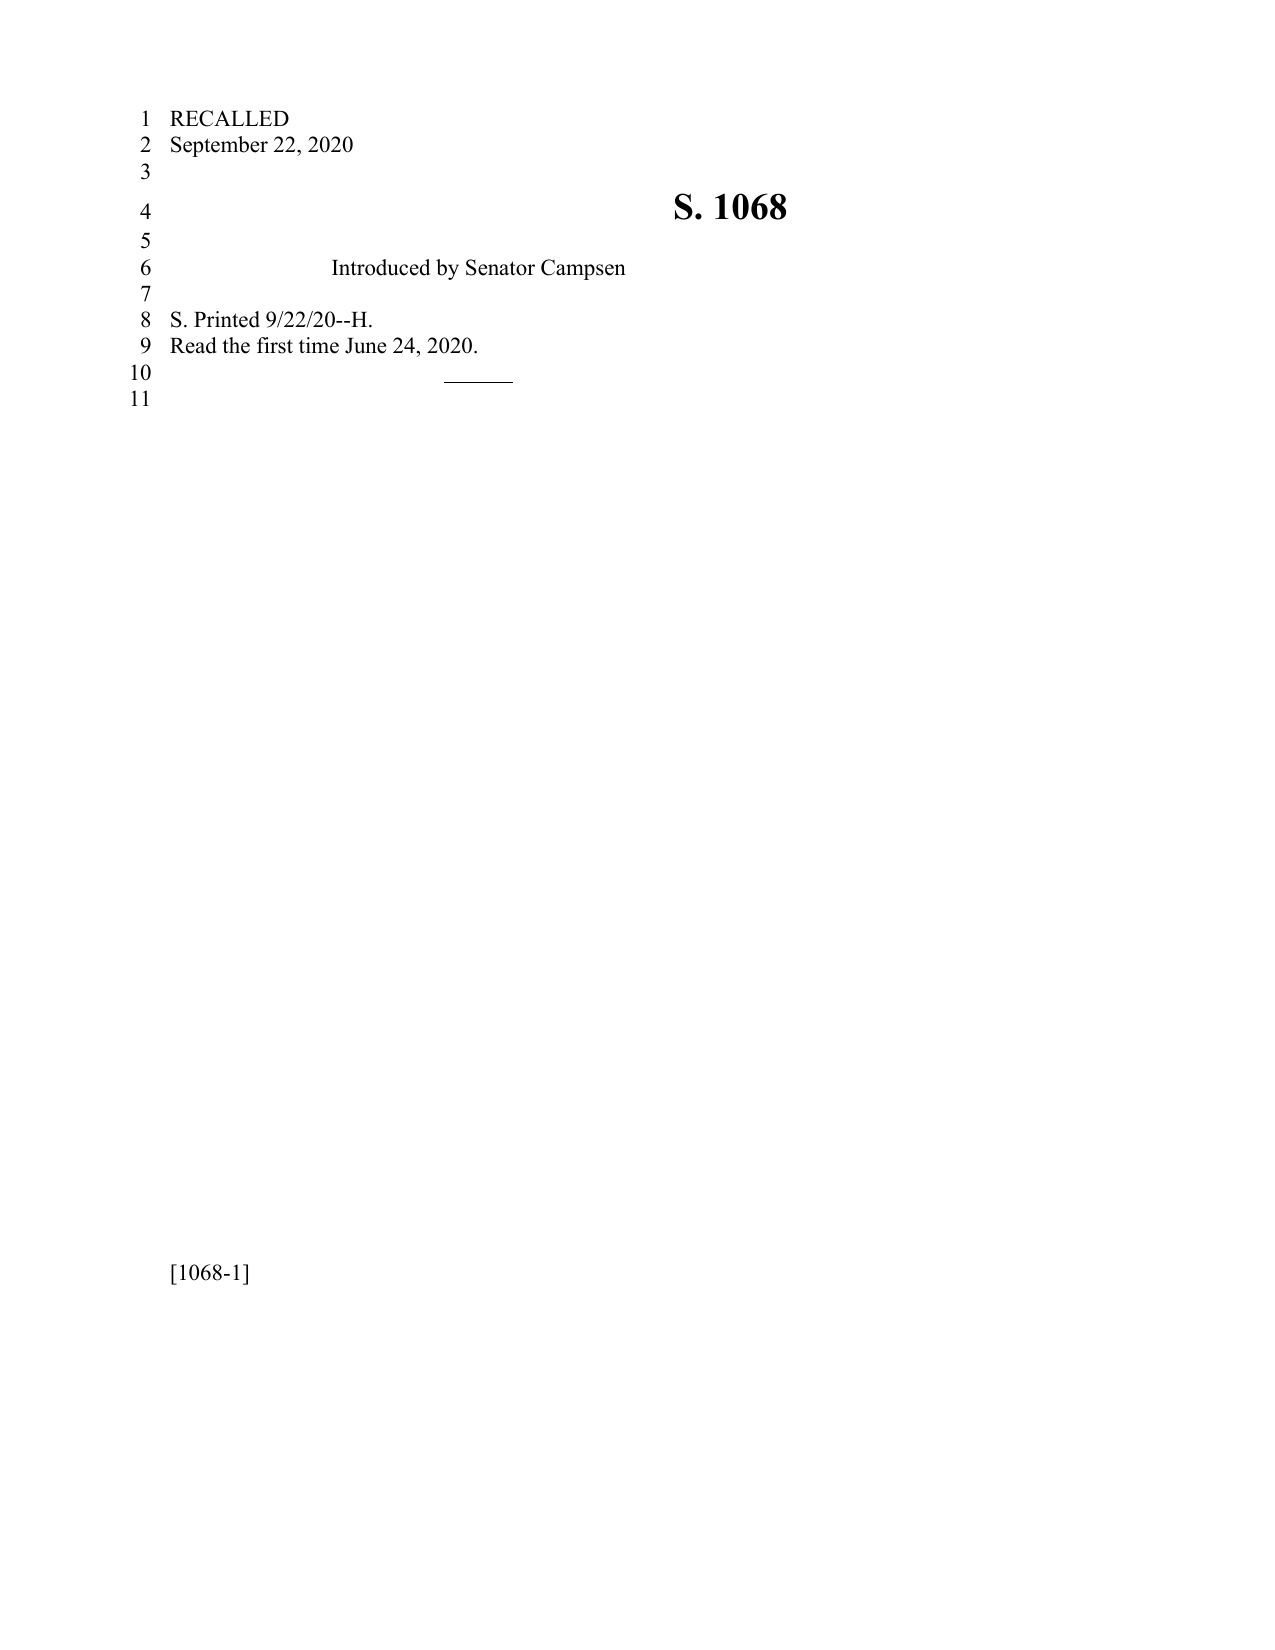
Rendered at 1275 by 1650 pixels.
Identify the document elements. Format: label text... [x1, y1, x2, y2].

text RECALLED [169, 105, 787, 131]
text Introduced by Senator Campsen [169, 253, 787, 280]
text Read the first time June 24, 2020. [169, 333, 787, 359]
text S. 1068 [169, 184, 787, 227]
text September 22, 2020 [169, 131, 787, 158]
text S. Printed 9/22/20--H. [169, 306, 787, 333]
